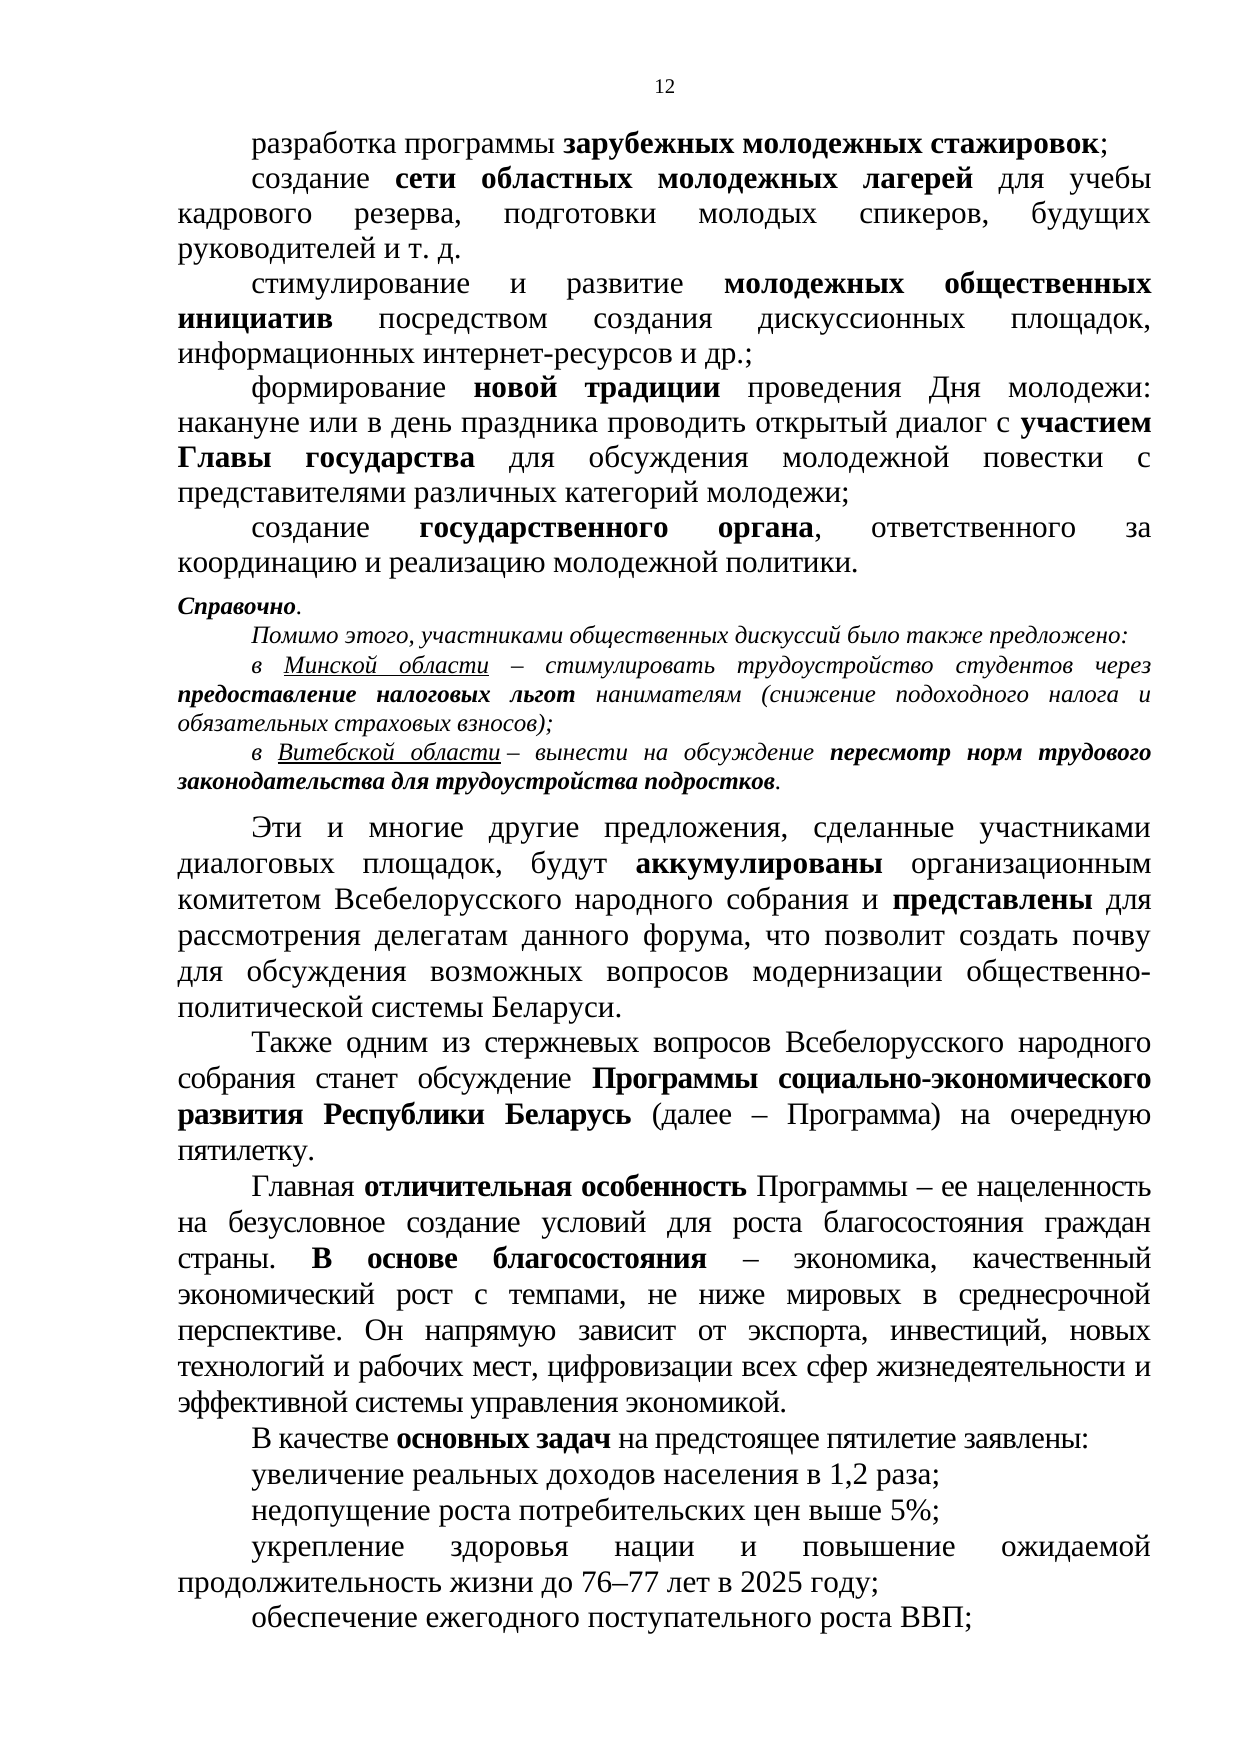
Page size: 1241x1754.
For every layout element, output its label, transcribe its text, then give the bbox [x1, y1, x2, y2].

text обеспечение ежегодного поступательного роста ВВП; [177, 1599, 1152, 1635]
text недопущение роста потребительских цен выше 5%; [177, 1491, 1152, 1527]
text формирование новой традиции проведения Дня молодежи: накануне или в день праздника проводить открытый диалог с участием Главы государства для обсуждения молодежной повестки с представителями различных категорий молодежи; [177, 370, 1152, 509]
text стимулирование и развитие молодежных общественных инициатив посредством создания дискуссионных площадок, информационных интернет-ресурсов и др.; [177, 265, 1152, 370]
text Также одним из стержневых вопросов Всебелорусского народного собрания станет обсуждение Программы социально-экономического развития Республики Беларусь (далее – Программа) на очередную пятилетку. [177, 1024, 1152, 1167]
text создание сети областных молодежных лагерей для учебы кадрового резерва, подготовки молодых спикеров, будущих руководителей и т. д. [177, 161, 1152, 265]
text В качестве основных задач на предстоящее пятилетие заявлены: [177, 1419, 1152, 1455]
text в Витебской области – вынести на обсуждение пересмотр норм трудового законодательства для трудоустройства подростков. [177, 737, 1152, 796]
text разработка программы зарубежных молодежных стажировок; [177, 126, 1152, 161]
text Главная отличительная особенность Программы – ее нацеленность на безусловное создание условий для роста благосостояния граждан страны. В основе благосостояния – экономика, качественный экономический рост с темпами, не ниже мировых в среднесрочной перспективе. Он напрямую зависит от экспорта, инвестиций, новых технологий и рабочих мест, цифровизации всех сфер жизнедеятельности и эффективной системы управления экономикой. [177, 1167, 1152, 1419]
text создание государственного органа, ответственного за координацию и реализацию молодежной политики. [177, 509, 1152, 579]
text в Минской области – стимулировать трудоустройство студентов через предоставление налоговых льгот нанимателям (снижение подоходного налога и обязательных страховых взносов); [177, 650, 1152, 737]
text Эти и многие другие предложения, сделанные участниками диалоговых площадок, будут аккумулированы организационным комитетом Всебелорусского народного собрания и представлены для рассмотрения делегатам данного форума, что позволит создать почву для обсуждения возможных вопросов модернизации общественно-политической системы Беларуси. [177, 808, 1152, 1024]
text Справочно. [177, 591, 1152, 621]
text увеличение реальных доходов населения в 1,2 раза; [177, 1455, 1152, 1491]
text укрепление здоровья нации и повышение ожидаемой продолжительность жизни до 76–77 лет в 2025 году; [177, 1527, 1152, 1599]
text Помимо этого, участниками общественных дискуссий было также предложено: [177, 621, 1152, 650]
